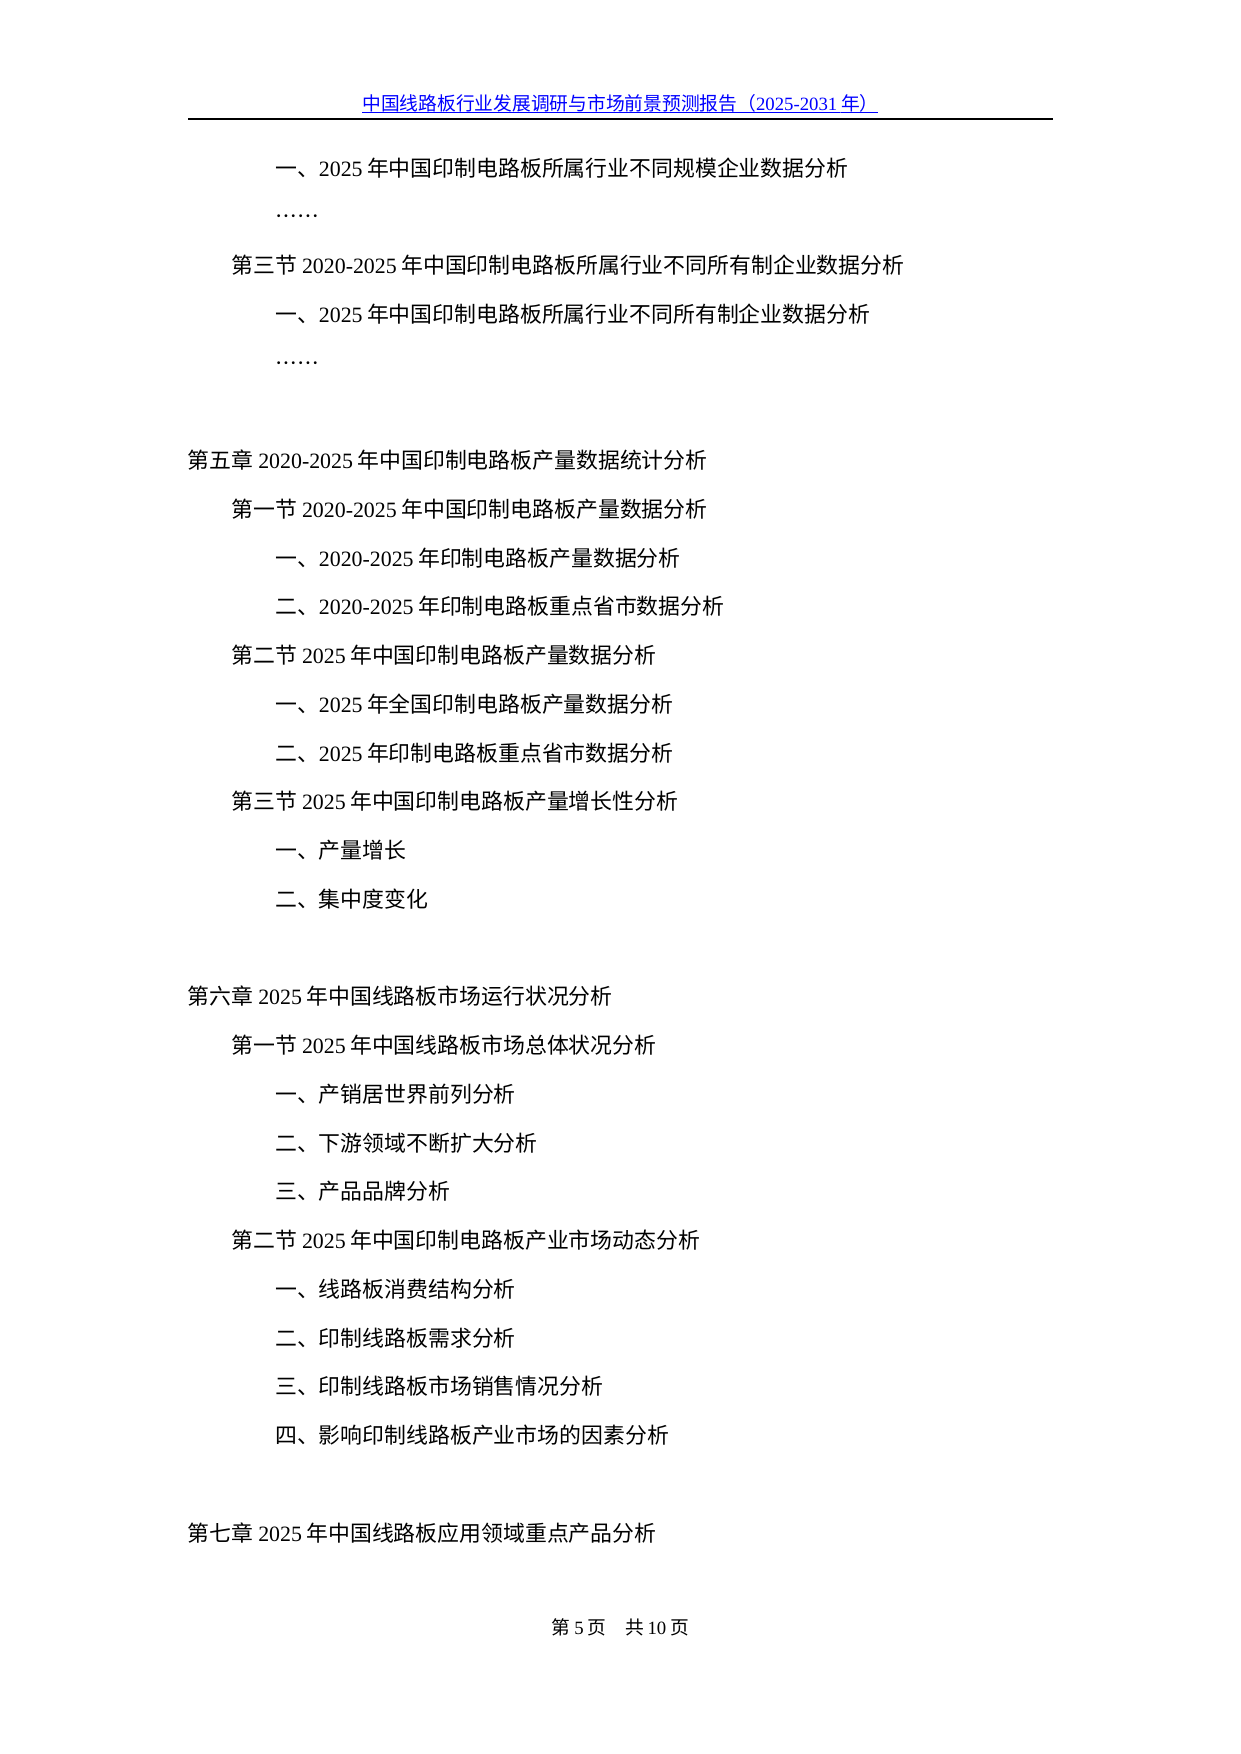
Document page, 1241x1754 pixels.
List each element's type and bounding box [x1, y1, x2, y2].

text [187, 150, 1053, 1548]
